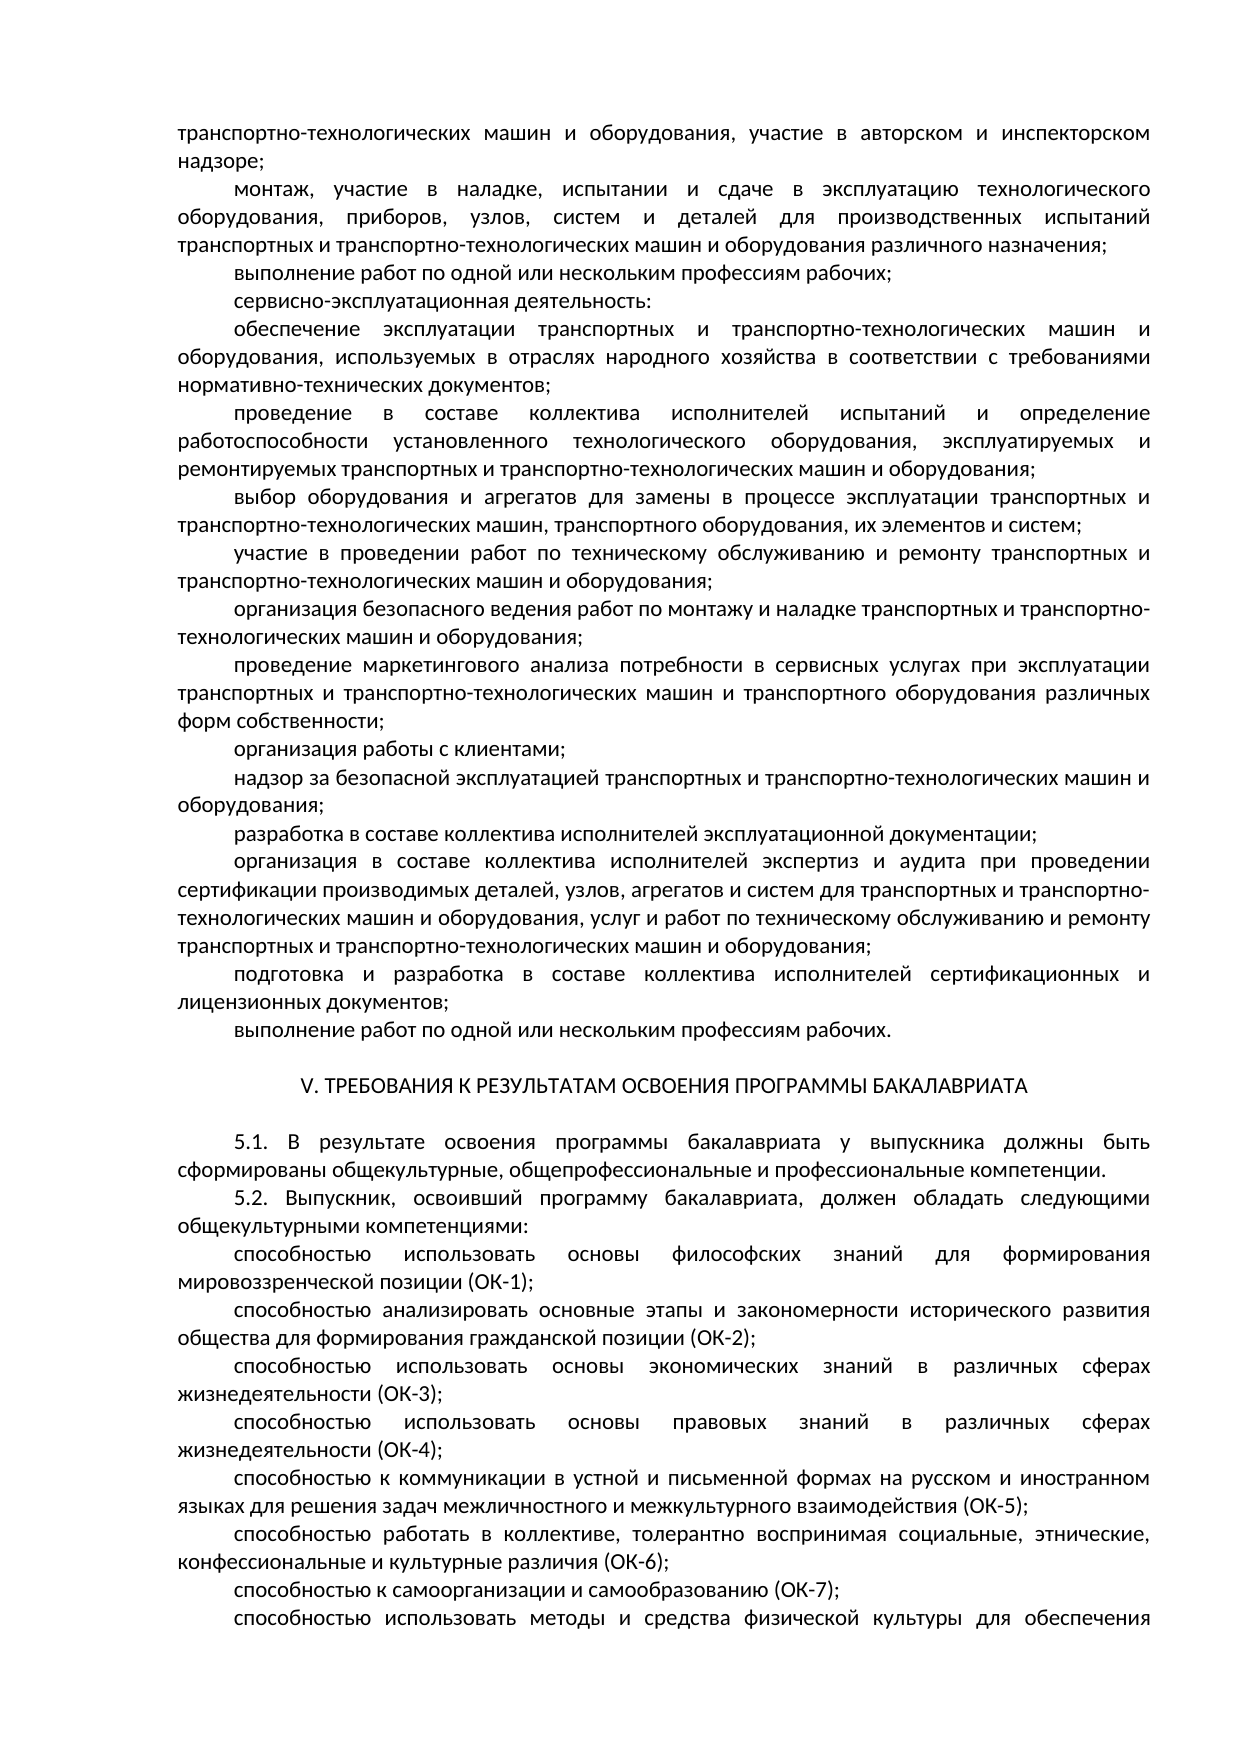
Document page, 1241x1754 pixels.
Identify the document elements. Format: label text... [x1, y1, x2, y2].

text надзор за безопасной эксплуатацией транспортных и транспортно-технологических машин и оборудования; [177, 763, 1152, 819]
text подготовка и разработка в составе коллектива исполнителей сертификационных и лицензионных документов; [177, 959, 1152, 1015]
text выбор оборудования и агрегатов для замены в процессе эксплуатации транспортных и транспортно-технологических машин, транспортного оборудования, их элементов и систем; [177, 482, 1152, 538]
text способностью использовать основы философских знаний для формирования мировоззренческой позиции (ОК-1); [177, 1239, 1152, 1295]
text выполнение работ по одной или нескольким профессиям рабочих; [177, 258, 1152, 286]
text проведение в составе коллектива исполнителей испытаний и определение работоспособности установленного технологического оборудования, эксплуатируемых и ремонтируемых транспортных и транспортно-технологических машин и оборудования; [177, 398, 1152, 482]
text обеспечение эксплуатации транспортных и транспортно-технологических машин и оборудования, используемых в отраслях народного хозяйства в соответствии с требованиями нормативно-технических документов; [177, 314, 1152, 398]
text разработка в составе коллектива исполнителей эксплуатационной документации; [177, 819, 1152, 847]
text организация безопасного ведения работ по монтажу и наладке транспортных и транспортно-технологических машин и оборудования; [177, 594, 1152, 651]
text монтаж, участие в наладке, испытании и сдаче в эксплуатацию технологического оборудования, приборов, узлов, систем и деталей для производственных испытаний транспортных и транспортно-технологических машин и оборудования различного назначения; [177, 174, 1152, 258]
text сервисно-эксплуатационная деятельность: [177, 286, 1152, 314]
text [177, 118, 1152, 174]
text организация работы с клиентами; [177, 734, 1152, 763]
text способностью анализировать основные этапы и закономерности исторического развития общества для формирования гражданской позиции (ОК-2); [177, 1295, 1152, 1351]
text проведение маркетингового анализа потребности в сервисных услугах при эксплуатации транспортных и транспортно-технологических машин и транспортного оборудования различных форм собственности; [177, 651, 1152, 734]
text способностью к коммуникации в устной и письменной формах на русском и иностранном языках для решения задач межличностного и межкультурного взаимодействия (ОК-5); [177, 1463, 1152, 1519]
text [177, 1603, 1152, 1631]
text участие в проведении работ по техническому обслуживанию и ремонту транспортных и транспортно-технологических машин и оборудования; [177, 538, 1152, 594]
text способностью использовать основы экономических знаний в различных сферах жизнедеятельности (ОК-3); [177, 1351, 1152, 1407]
text организация в составе коллектива исполнителей экспертиз и аудита при проведении сертификации производимых деталей, узлов, агрегатов и систем для транспортных и транспортно-технологических машин и оборудования, услуг и работ по техническому обслуживанию и ремонту транспортных и транспортно-технологических машин и оборудования; [177, 847, 1152, 959]
text способностью к самоорганизации и самообразованию (ОК-7); [177, 1575, 1152, 1603]
text V. ТРЕБОВАНИЯ К РЕЗУЛЬТАТАМ ОСВОЕНИЯ ПРОГРАММЫ БАКАЛАВРИАТА [177, 1071, 1152, 1099]
text 5.1. В результате освоения программы бакалавриата у выпускника должны быть сформированы общекультурные, общепрофессиональные и профессиональные компетенции. [177, 1127, 1152, 1183]
text выполнение работ по одной или нескольким профессиям рабочих. [177, 1015, 1152, 1043]
text способностью работать в коллективе, толерантно воспринимая социальные, этнические, конфессиональные и культурные различия (ОК-6); [177, 1519, 1152, 1575]
text способностью использовать основы правовых знаний в различных сферах жизнедеятельности (ОК-4); [177, 1407, 1152, 1463]
text 5.2. Выпускник, освоивший программу бакалавриата, должен обладать следующими общекультурными компетенциями: [177, 1183, 1152, 1239]
